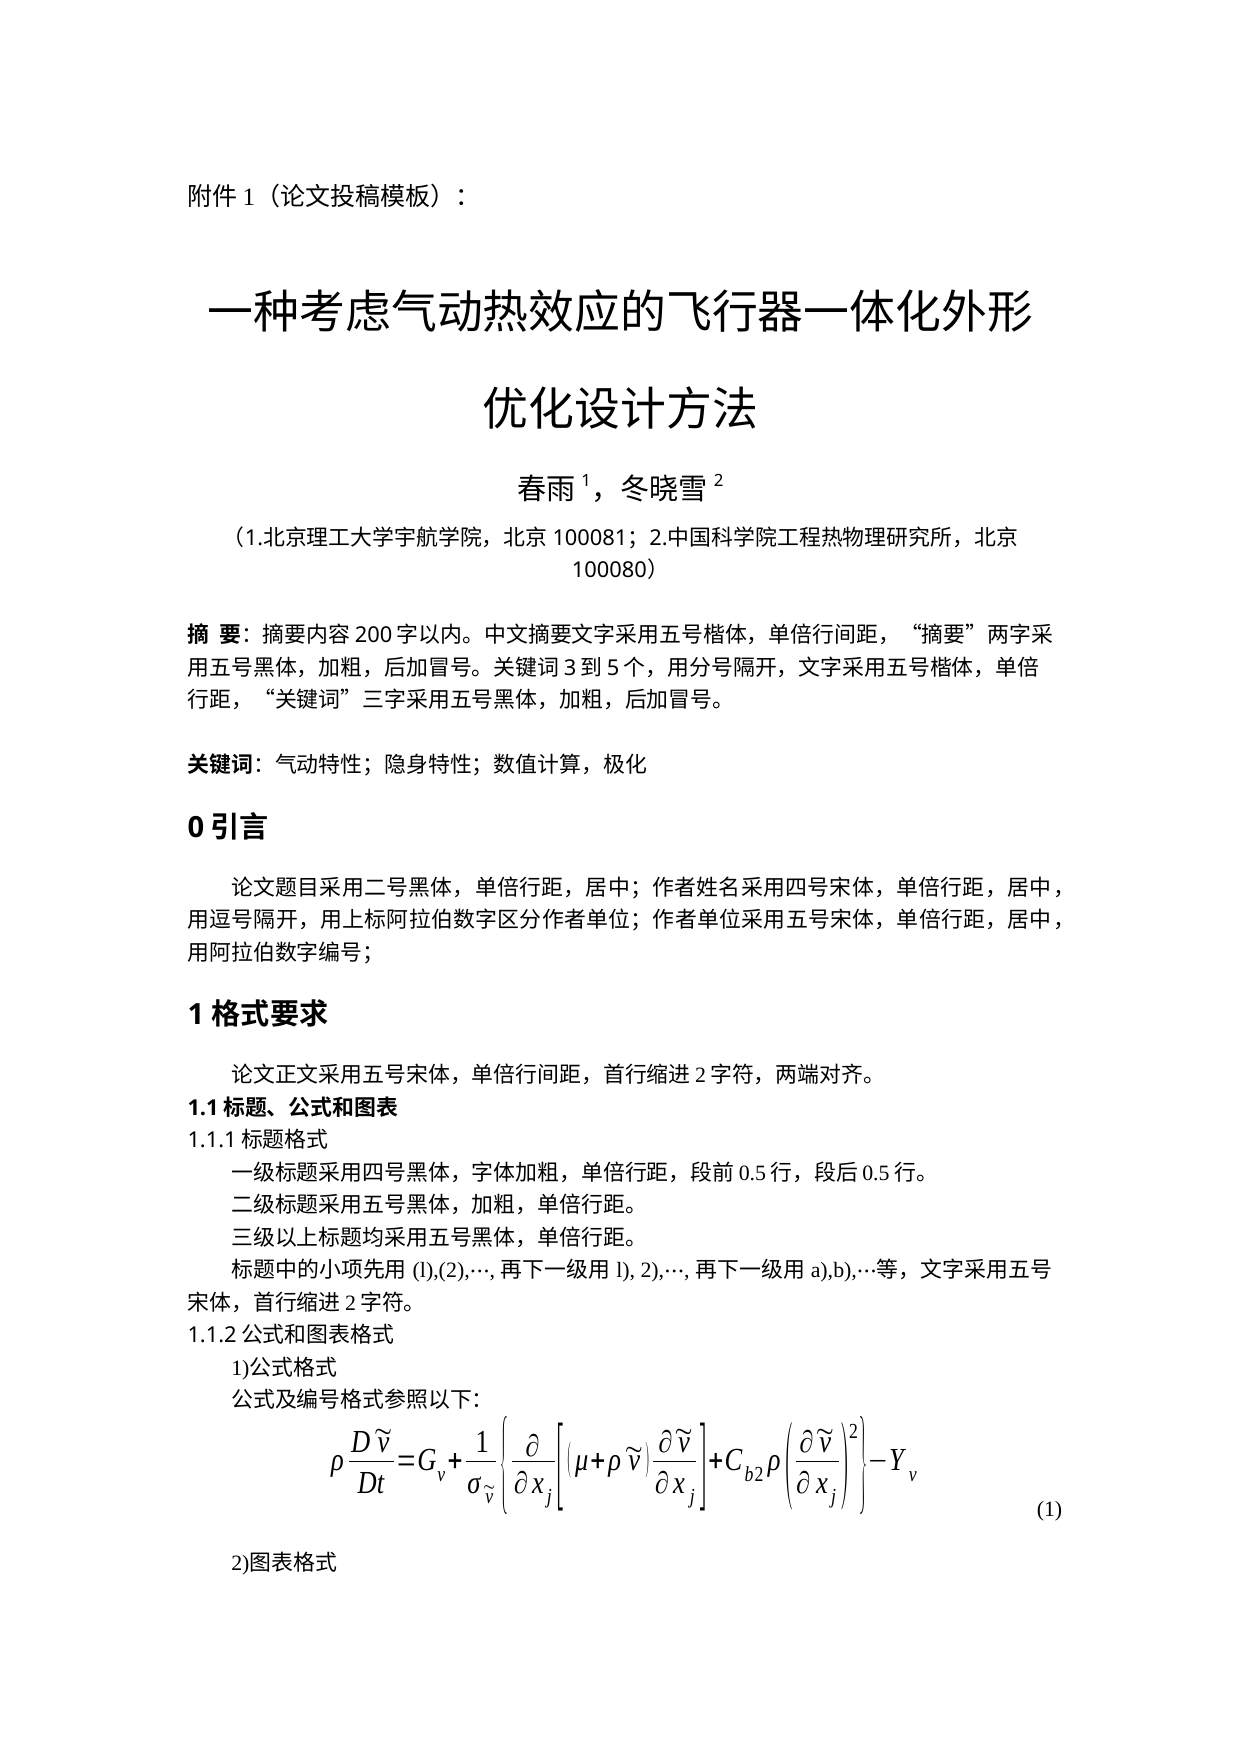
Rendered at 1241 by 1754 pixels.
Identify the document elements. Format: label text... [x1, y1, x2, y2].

text 1.1标题、公式和图表 [187, 1089, 1053, 1122]
text 1.1.2公式和图表格式 [187, 1317, 1053, 1349]
text 论文正文采用五号宋体，单倍行间距，首行缩进2字符，两端对齐。 [187, 1057, 1053, 1089]
text 0引言 [187, 792, 1053, 857]
text 1.1.1标题格式 [187, 1122, 1053, 1154]
text 春雨1，冬晓雪2 [187, 454, 1053, 519]
text 二级标题采用五号黑体，加粗，单倍行距。 [187, 1187, 1053, 1219]
text 一级标题采用四号黑体，字体加粗，单倍行距，段前0.5行，段后0.5行。 [187, 1154, 1053, 1187]
text 论文题目采用二号黑体，单倍行距，居中；作者姓名采用四号宋体，单倍行距，居中，用逗号隔开，用上标阿拉伯数字区分作者单位；作者单位采用五号宋体，单倍行距，居中，用阿拉伯数字编号； [187, 869, 1053, 967]
text (1) [187, 1414, 1053, 1544]
text 2)图表格式 [187, 1544, 1053, 1577]
text 公式及编号格式参照以下： [187, 1382, 1053, 1414]
text 关键词：气动特性；隐身特性；数值计算，极化 [187, 747, 1053, 779]
text 三级以上标题均采用五号黑体，单倍行距。 [187, 1219, 1053, 1252]
text 摘 要：摘要内容200字以内。中文摘要文字采用五号楷体，单倍行间距，“摘要”两字采用五号黑体，加粗，后加冒号。关键词3到5个，用分号隔开，文字采用五号楷体，单倍行距，“关键词”三字采用五号黑体，加粗，后加冒号。 [187, 617, 1053, 714]
text 一种考虑气动热效应的飞行器一体化外形优化设计方法 [187, 259, 1053, 454]
text 附件1（论文投稿模板）： [187, 162, 1053, 227]
text 1 格式要求 [187, 979, 1053, 1044]
text 标题中的小项先用 (l),(2),⋯, 再下一级用 l), 2),⋯, 再下一级用 a),b),⋯等，文字采用五号宋体，首行缩进2字符。 [187, 1252, 1053, 1317]
text （1.北京理工大学宇航学院，北京 100081；2.中国科学院工程热物理研究所，北京100080） [187, 519, 1053, 584]
text 1)公式格式 [187, 1349, 1053, 1382]
